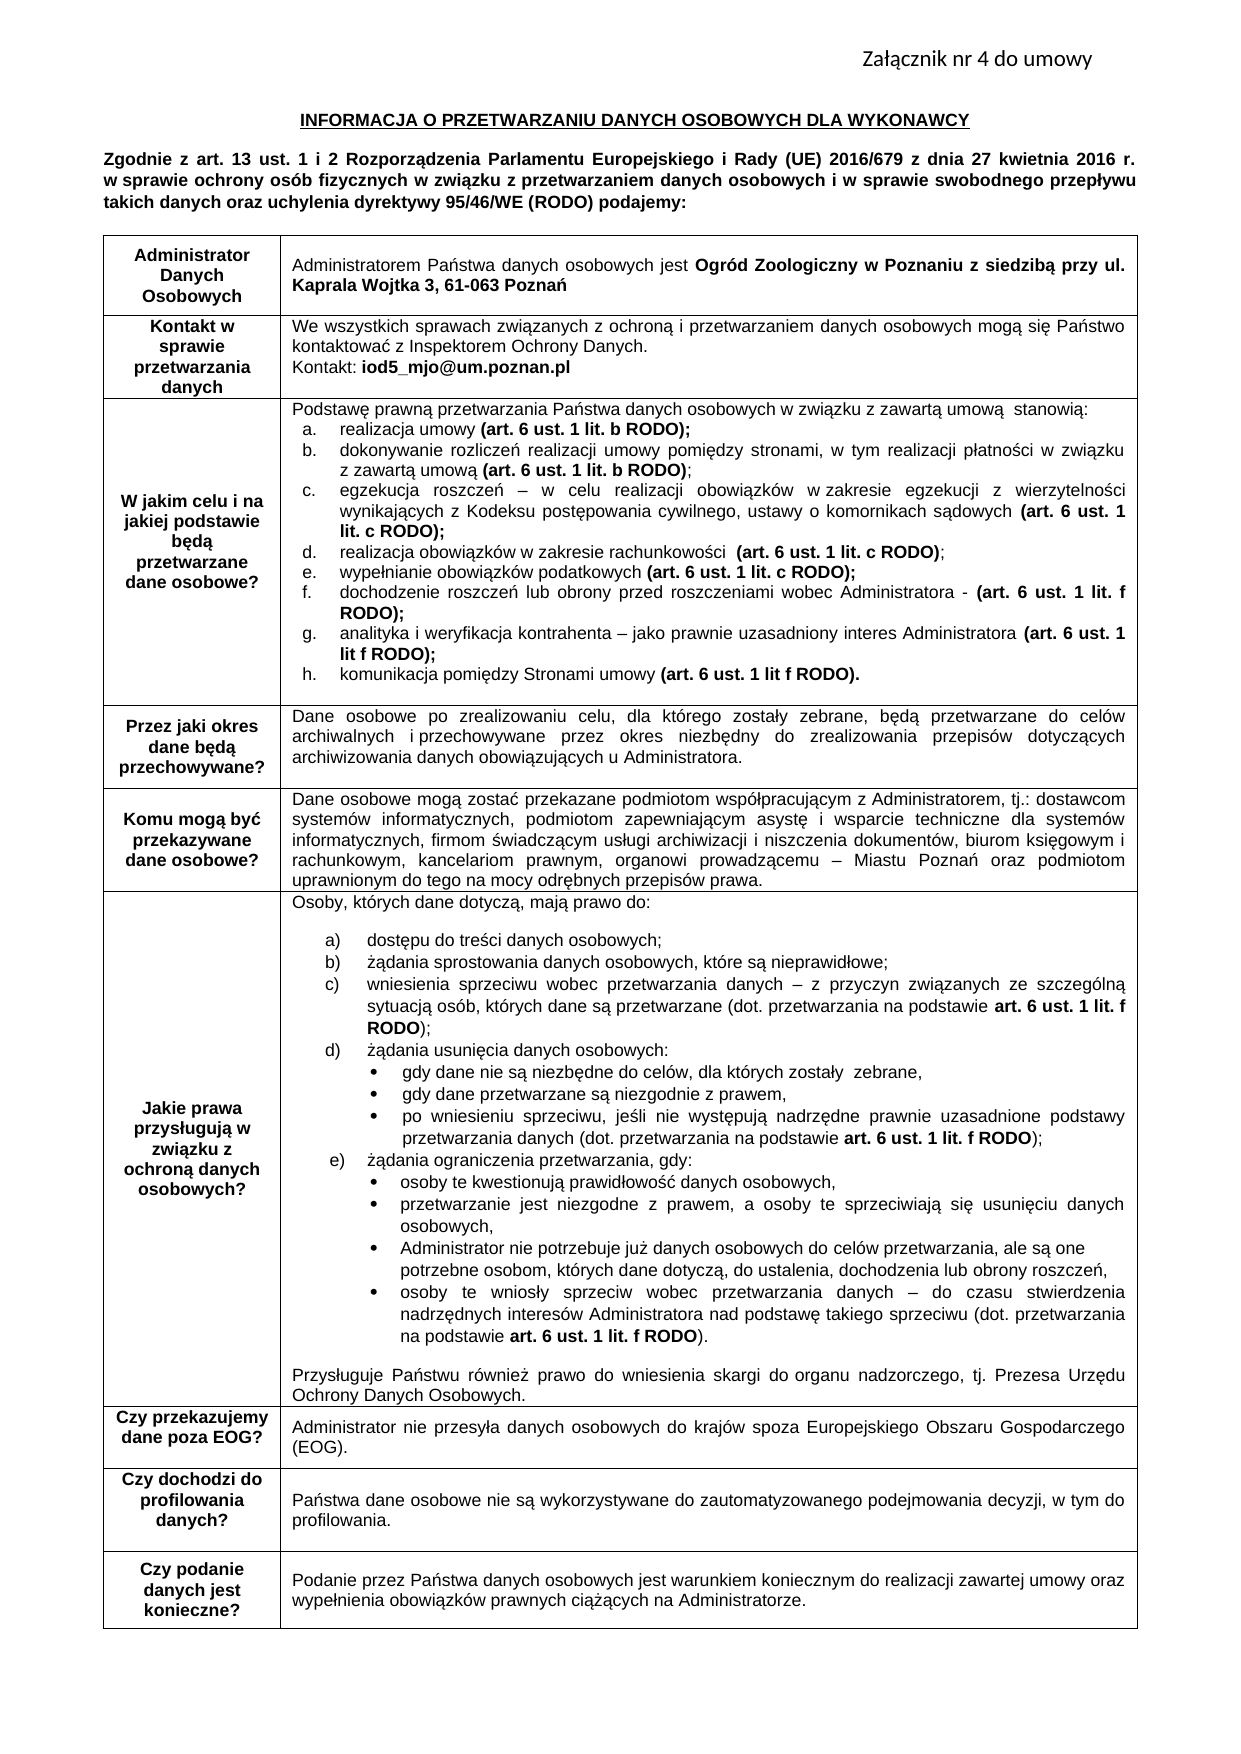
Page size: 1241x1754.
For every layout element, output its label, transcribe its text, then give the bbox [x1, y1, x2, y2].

table_cell Komu mogą być przekazywane dane osobowe? [104, 789, 280, 891]
table_cell Czy podanie danych jest konieczne? [104, 1552, 280, 1628]
table_cell Kontakt w sprawie przetwarzania danych [104, 316, 280, 397]
table_cell Jakie prawa przysługują w związku z ochroną danych osobowych? [104, 892, 280, 1406]
table_cell Dane osobowe mogą zostać przekazane podmiotom współpracującym z Administratorem, tj.: dostawcom systemów informatycznych, podmiotom zapewniającym asystę i wsparcie techniczne dla systemów informatycznych, firmom świadczącym usługi archiwizacji i niszczenia dokumentów, biurom księgowym i rachunkowym, kancelariom prawnym, organowi prowadzącemu – Miastu Poznań oraz podmiotom uprawnionym do tego na mocy odrębnych przepisów prawa. [281, 789, 1137, 891]
table_cell We wszystkich sprawach związanych z ochroną i przetwarzaniem danych osobowych mogą się Państwo kontaktować z Inspektorem Ochrony Danych. Kontakt: iod5_mjo@um.poznan.pl [281, 316, 1137, 397]
table_cell Administrator nie przesyła danych osobowych do krajów spoza Europejskiego Obszaru Gospodarczego (EOG). [281, 1407, 1137, 1468]
table_cell Przez jaki okres dane będą przechowywane? [104, 706, 280, 787]
text INFORMACJA O PRZETWARZANIU DANYCH OSOBOWYCH DLA WYKONAWCY [177, 110, 1093, 131]
table_cell Dane osobowe po zrealizowaniu celu, dla którego zostały zebrane, będą przetwarzane do celów archiwalnych i przechowywane przez okres niezbędny do zrealizowania przepisów dotyczących archiwizowania danych obowiązujących u Administratora. [281, 706, 1137, 787]
table_cell Podanie przez Państwa danych osobowych jest warunkiem koniecznym do realizacji zawartej umowy oraz wypełnienia obowiązków prawnych ciążących na Administratorze. [281, 1552, 1137, 1628]
table_cell Czy dochodzi do profilowania danych? [104, 1469, 280, 1551]
table_cell Czy przekazujemy dane poza EOG? [104, 1407, 280, 1468]
table_cell Podstawę prawną przetwarzania Państwa danych osobowych w związku z zawartą umową stanowią: realizacja umowy (art. 6 ust. 1 lit. b RODO); dokonywanie rozliczeń realizacji umowy pomiędzy stronami, w tym realizacji płatności w związku z zawartą umową (art. 6 ust. 1 lit. b RODO); egzekucja roszczeń – w celu realizacji obowiązków w zakresie egzekucji z wierzytelności wynikających z Kodeksu postępowania cywilnego, ustawy o komornikach sądowych (art. 6 ust. 1 lit. c RODO); realizacja obowiązków w zakresie rachunkowości (art. 6 ust. 1 lit. c RODO); wypełnianie obowiązków podatkowych (art. 6 ust. 1 lit. c RODO); dochodzenie roszczeń lub obrony przed roszczeniami wobec Administratora - (art. 6 ust. 1 lit. f RODO); analityka i weryfikacja kontrahenta – jako prawnie uzasadniony interes Administratora (art. 6 ust. 1 lit f RODO); komunikacja pomiędzy Stronami umowy (art. 6 ust. 1 lit f RODO). [281, 399, 1137, 705]
text Zgodnie z art. 13 ust. 1 i 2 Rozporządzenia Parlamentu Europejskiego i Rady (UE) 2016/679 z dnia 27 kwietnia 2016 r. w sprawie ochrony osób fizycznych w związku z przetwarzaniem danych osobowych i w sprawie swobodnego przepływu takich danych oraz uchylenia dyrektywy 95/46/WE (RODO) podajemy: [103, 148, 1137, 212]
table_cell Osoby, których dane dotyczą, mają prawo do: dostępu do treści danych osobowych; żądania sprostowania danych osobowych, które są nieprawidłowe; wniesienia sprzeciwu wobec przetwarzania danych – z przyczyn związanych ze szczególną sytuacją osób, których dane są przetwarzane (dot. przetwarzania na podstawie art. 6 ust. 1 lit. f RODO); żądania usunięcia danych osobowych: gdy dane nie są niezbędne do celów, dla których zostały zebrane, gdy dane przetwarzane są niezgodnie z prawem, po wniesieniu sprzeciwu, jeśli nie występują nadrzędne prawnie uzasadnione podstawy przetwarzania danych (dot. przetwarzania na podstawie art. 6 ust. 1 lit. f RODO); żądania ograniczenia przetwarzania, gdy: osoby te kwestionują prawidłowość danych osobowych, przetwarzanie jest niezgodne z prawem, a osoby te sprzeciwiają się usunięciu danych osobowych, Administrator nie potrzebuje już danych osobowych do celów przetwarzania, ale są one potrzebne osobom, których dane dotyczą, do ustalenia, dochodzenia lub obrony roszczeń, osoby te wniosły sprzeciw wobec przetwarzania danych – do czasu stwierdzenia nadrzędnych interesów Administratora nad podstawę takiego sprzeciwu (dot. przetwarzania na podstawie art. 6 ust. 1 lit. f RODO). Przysługuje Państwu również prawo do wniesienia skargi do organu nadzorczego, tj. Prezesa Urzędu Ochrony Danych Osobowych. [281, 892, 1137, 1406]
table_cell Państwa dane osobowe nie są wykorzystywane do zautomatyzowanego podejmowania decyzji, w tym do profilowania. [281, 1469, 1137, 1551]
table_header Administratorem Państwa danych osobowych jest Ogród Zoologiczny w Poznaniu z siedzibą przy ul. Kaprala Wojtka 3, 61-063 Poznań [281, 236, 1137, 315]
table_header Administrator Danych Osobowych [104, 236, 280, 315]
table_cell W jakim celu i na jakiej podstawie będą przetwarzane dane osobowe? [104, 399, 280, 705]
